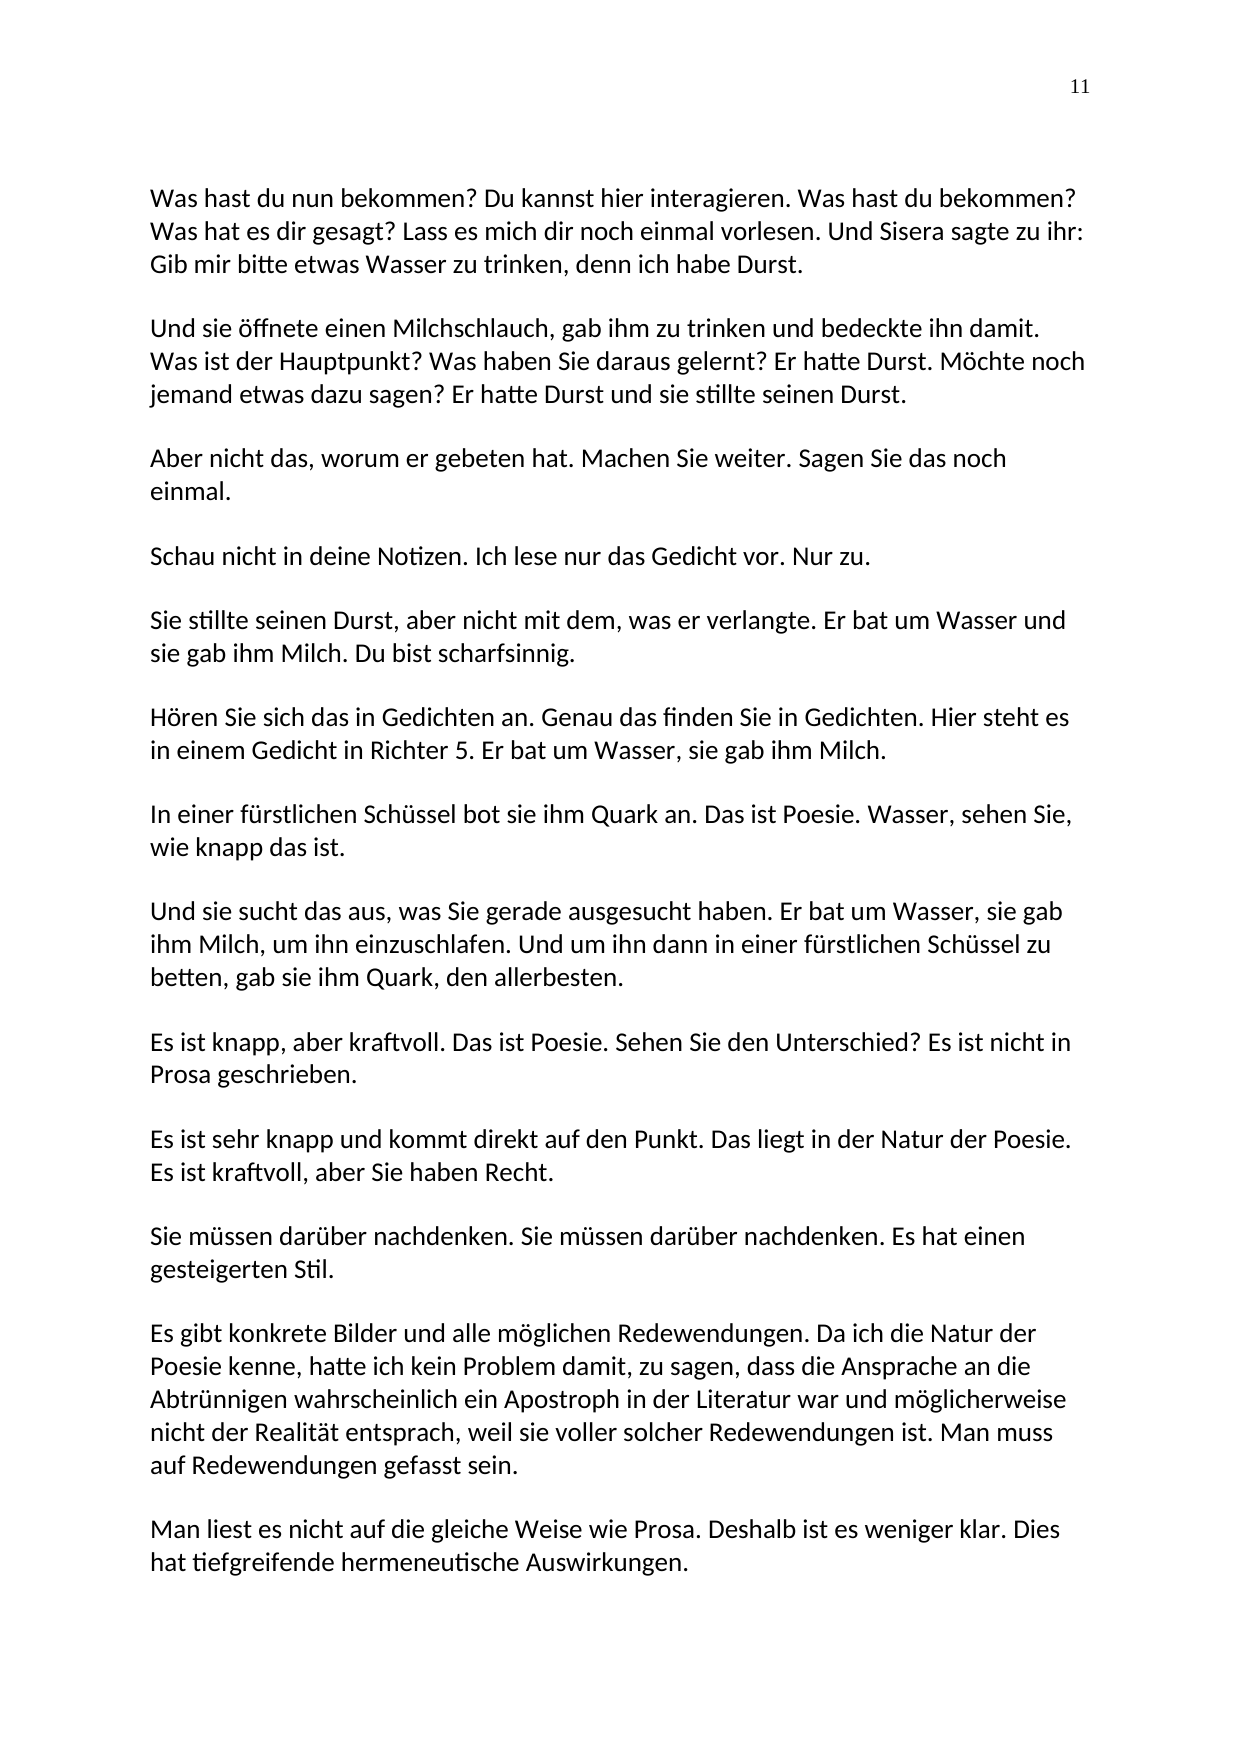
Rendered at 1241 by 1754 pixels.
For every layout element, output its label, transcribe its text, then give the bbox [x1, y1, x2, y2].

text Es ist sehr knapp und kommt direkt auf den Punkt. Das liegt in der Natur der Poesie. Es ist kraftvoll, aber Sie haben Recht. [150, 1122, 1090, 1188]
text Sie stillte seinen Durst, aber nicht mit dem, was er verlangte. Er bat um Wasser und sie gab ihm Milch. Du bist scharfsinnig. [150, 603, 1090, 669]
text Und sie sucht das aus, was Sie gerade ausgesucht haben. Er bat um Wasser, sie gab ihm Milch, um ihn einzuschlafen. Und um ihn dann in einer fürstlichen Schüssel zu betten, gab sie ihm Quark, den allerbesten. [150, 894, 1090, 993]
text Sie müssen darüber nachdenken. Sie müssen darüber nachdenken. Es hat einen gesteigerten Stil. [150, 1219, 1090, 1285]
text Es gibt konkrete Bilder und alle möglichen Redewendungen. Da ich die Natur der Poesie kenne, hatte ich kein Problem damit, zu sagen, dass die Ansprache an die Abtrünnigen wahrscheinlich ein Apostroph in der Literatur war und möglicherweise nicht der Realität entsprach, weil sie voller solcher Redewendungen ist. Man muss auf Redewendungen gefasst sein. [150, 1316, 1090, 1481]
text Aber nicht das, worum er gebeten hat. Machen Sie weiter. Sagen Sie das noch einmal. [150, 442, 1090, 508]
text Man liest es nicht auf die gleiche Weise wie Prosa. Deshalb ist es weniger klar. Dies hat tiefgreifende hermeneutische Auswirkungen. [150, 1512, 1090, 1578]
text Schau nicht in deine Notizen. Ich lese nur das Gedicht vor. Nur zu. [150, 539, 1090, 572]
text Was hast du nun bekommen? Du kannst hier interagieren. Was hast du bekommen? Was hat es dir gesagt? Lass es mich dir noch einmal vorlesen. Und Sisera sagte zu ihr: Gib mir bitte etwas Wasser zu trinken, denn ich habe Durst. [150, 181, 1090, 280]
text Und sie öffnete einen Milchschlauch, gab ihm zu trinken und bedeckte ihn damit. Was ist der Hauptpunkt? Was haben Sie daraus gelernt? Er hatte Durst. Möchte noch jemand etwas dazu sagen? Er hatte Durst und sie stillte seinen Durst. [150, 311, 1090, 410]
text Es ist knapp, aber kraftvoll. Das ist Poesie. Sehen Sie den Unterschied? Es ist nicht in Prosa geschrieben. [150, 1025, 1090, 1091]
text Hören Sie sich das in Gedichten an. Genau das finden Sie in Gedichten. Hier steht es in einem Gedicht in Richter 5. Er bat um Wasser, sie gab ihm Milch. [150, 700, 1090, 766]
text In einer fürstlichen Schüssel bot sie ihm Quark an. Das ist Poesie. Wasser, sehen Sie, wie knapp das ist. [150, 797, 1090, 863]
